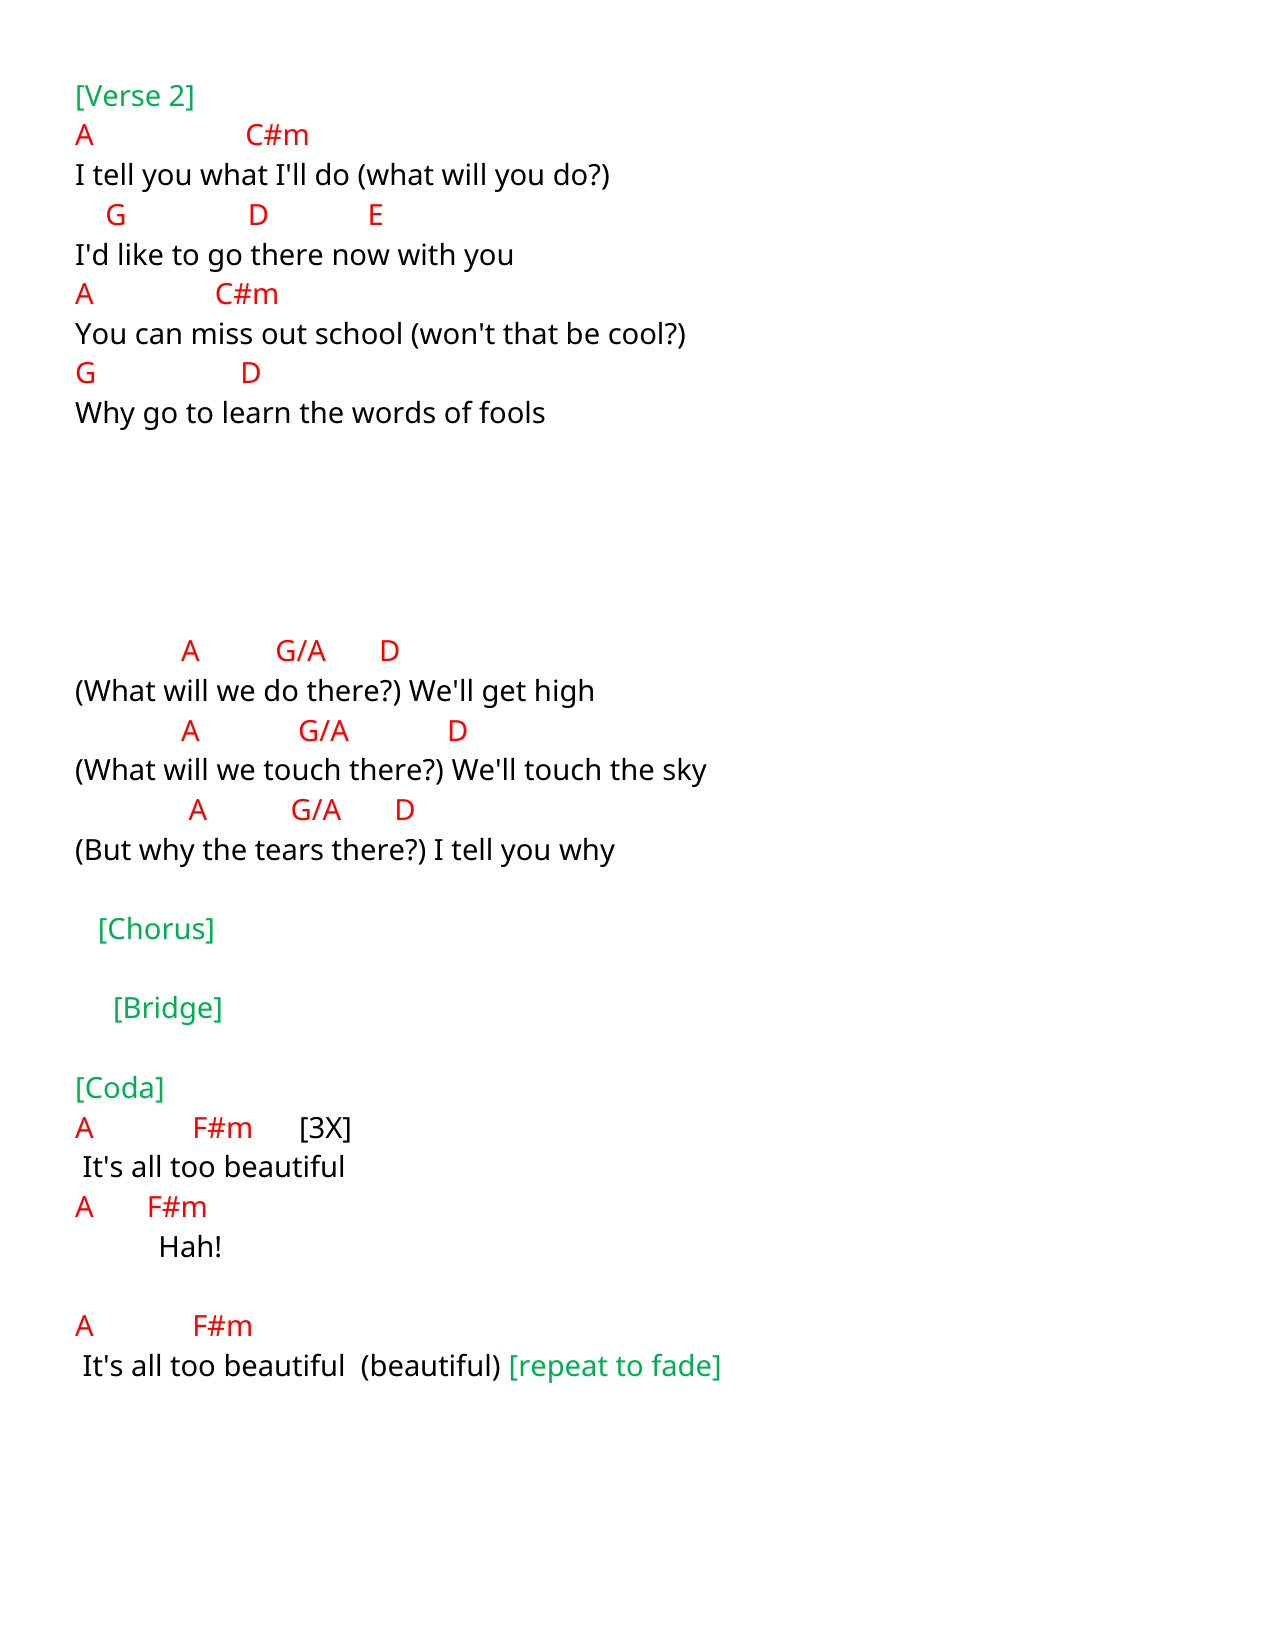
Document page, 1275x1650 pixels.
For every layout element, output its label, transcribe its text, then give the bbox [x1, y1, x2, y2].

text (What will we touch there?) We'll touch the sky [75, 750, 1200, 789]
text You can miss out school (won't that be cool?) [75, 313, 1200, 353]
text G D E [75, 194, 1200, 234]
text A F#m [75, 1186, 1200, 1226]
text I'd like to go there now with you [75, 234, 1200, 273]
text A F#m [3X] [75, 1107, 1200, 1147]
text [Verse 2] [75, 75, 1200, 115]
text It's all too beautiful [75, 1147, 1200, 1186]
text I tell you what I'll do (what will you do?) [75, 154, 1200, 194]
text A G/A D [75, 631, 1200, 670]
text G D [75, 353, 1200, 392]
text Why go to learn the words of fools [75, 392, 1200, 432]
text [Chorus] [75, 908, 1200, 948]
text A C#m [75, 115, 1200, 154]
text A C#m [75, 273, 1200, 313]
text [Coda] [75, 1067, 1200, 1107]
text A F#m [75, 1305, 1200, 1345]
text A G/A D [75, 710, 1200, 750]
text (What will we do there?) We'll get high [75, 670, 1200, 710]
text [Bridge] [75, 988, 1200, 1027]
text A G/A D [75, 789, 1200, 829]
text Hah! [75, 1226, 1200, 1266]
text It's all too beautiful (beautiful) [repeat to fade] [75, 1345, 1200, 1385]
text (But why the tears there?) I tell you why [75, 829, 1200, 869]
